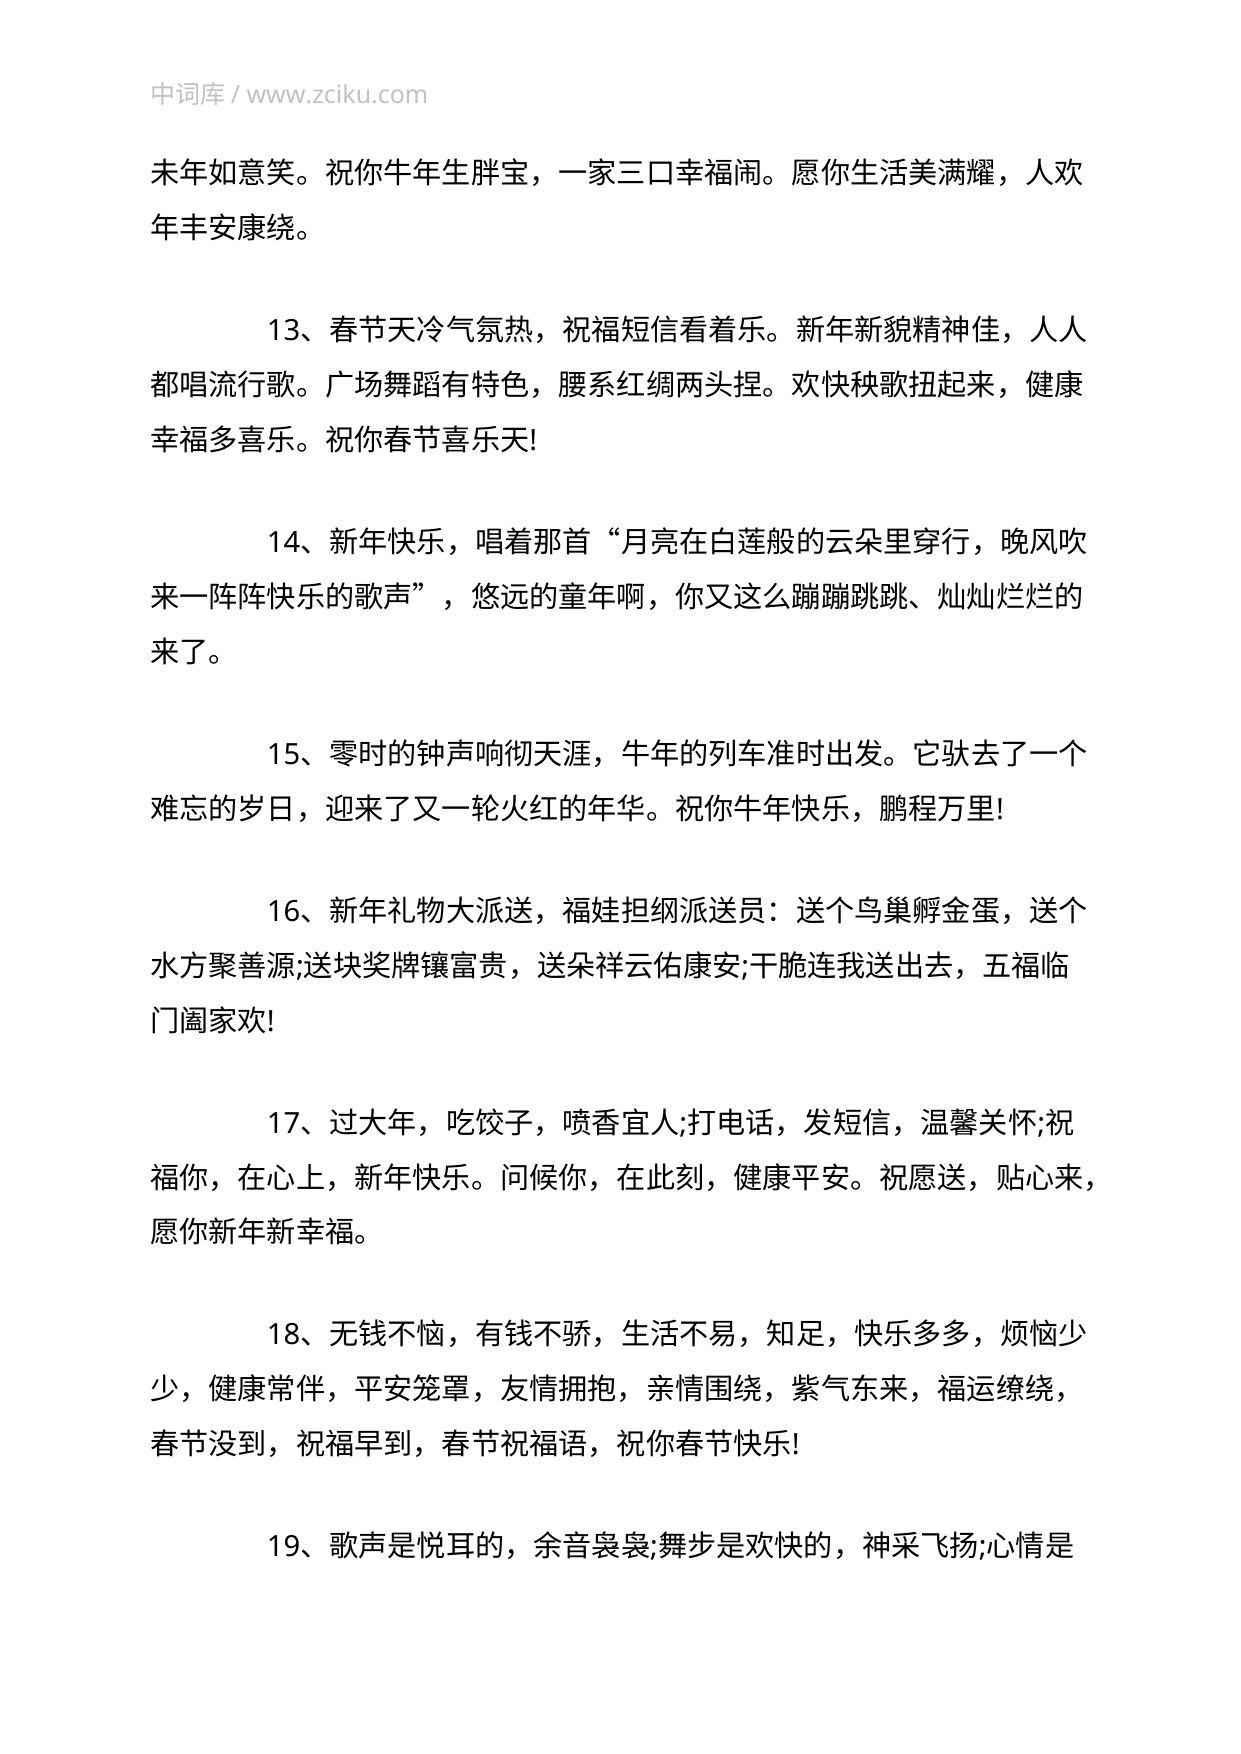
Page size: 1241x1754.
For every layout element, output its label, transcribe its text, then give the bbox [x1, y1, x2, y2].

text 15、零时的钟声响彻天涯，牛年的列车准时出发。它驮去了一个难忘的岁日，迎来了又一轮火红的年华。祝你牛年快乐，鹏程万里! [150, 730, 1090, 828]
text 14、新年快乐，唱着那首“月亮在白莲般的云朵里穿行，晚风吹来一阵阵快乐的歌声”，悠远的童年啊，你又这么蹦蹦跳跳、灿灿烂烂的来了。 [150, 518, 1090, 671]
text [150, 150, 1090, 247]
text 18、无钱不恼，有钱不骄，生活不易，知足，快乐多多，烦恼少少，健康常伴，平安笼罩，友情拥抱，亲情围绕，紫气东来，福运缭绕，春节没到，祝福早到，春节祝福语，祝你春节快乐! [150, 1311, 1090, 1463]
text 17、过大年，吃饺子，喷香宜人;打电话，发短信，温馨关怀;祝福你，在心上，新年快乐。问候你，在此刻，健康平安。祝愿送，贴心来，愿你新年新幸福。 [150, 1099, 1090, 1251]
text 13、春节天冷气氛热，祝福短信看着乐。新年新貌精神佳，人人都唱流行歌。广场舞蹈有特色，腰系红绸两头捏。欢快秧歌扭起来，健康幸福多喜乐。祝你春节喜乐天! [150, 307, 1090, 459]
text 16、新年礼物大派送，福娃担纲派送员：送个鸟巢孵金蛋，送个水方聚善源;送块奖牌镶富贵，送朵祥云佑康安;干脆连我送出去，五福临门阖家欢! [150, 887, 1090, 1039]
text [150, 1523, 1090, 1565]
